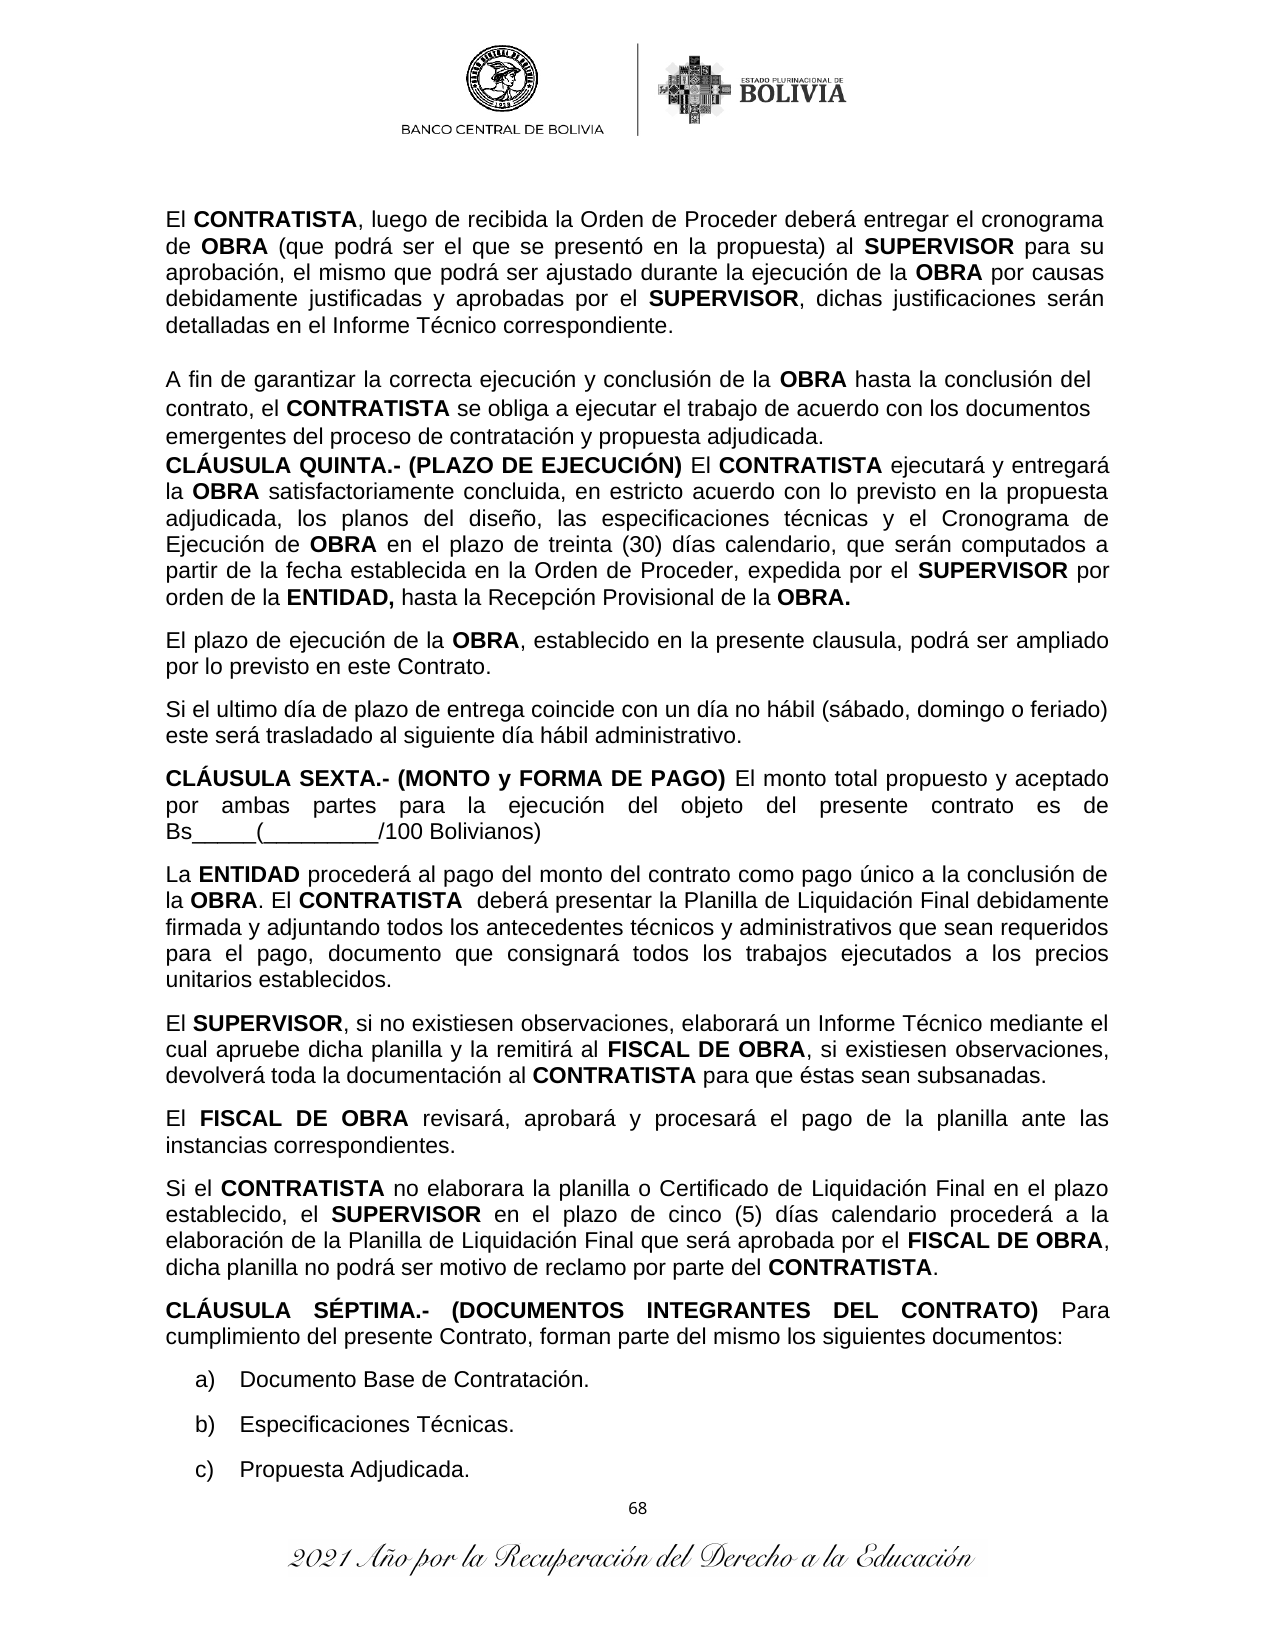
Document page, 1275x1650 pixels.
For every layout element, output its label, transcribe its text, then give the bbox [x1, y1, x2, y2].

list Documento Base de Contratación. [195, 1366, 1109, 1392]
text CLÁUSULA SEXTA.- (MONTO y FORMA DE PAGO) El monto total propuesto y aceptado por ambas partes para la ejecución del objeto del presente contrato es de Bs_____(_________/100 Bolivianos) [165, 765, 1109, 844]
text A fin de garantizar la correcta ejecución y conclusión de la OBRA hasta la conclusión del contrato, el CONTRATISTA se obliga a ejecutar el trabajo de acuerdo con los documentos emergentes del proceso de contratación y propuesta adjudicada. [165, 366, 1091, 450]
text El plazo de ejecución de la OBRA, establecido en la presente clausula, podrá ser ampliado por lo previsto en este Contrato. [165, 627, 1109, 679]
text CLÁUSULA SÉPTIMA.- (DOCUMENTOS INTEGRANTES DEL CONTRATO) Para cumplimiento del presente Contrato, forman parte del mismo los siguientes documentos: [165, 1297, 1109, 1349]
list Propuesta Adjudicada. [195, 1456, 1109, 1483]
text La ENTIDAD procederá al pago del monto del contrato como pago único a la conclusión de la OBRA. El CONTRATISTA deberá presentar la Planilla de Liquidación Final debidamente firmada y adjuntando todos los antecedentes técnicos y administrativos que sean requeridos para el pago, documento que consignará todos los trabajos ejecutados a los precios unitarios establecidos. [165, 861, 1109, 993]
text CLÁUSULA QUINTA.- (PLAZO DE EJECUCIÓN) El CONTRATISTA ejecutará y entregará la OBRA satisfactoriamente concluida, en estricto acuerdo con lo previsto en la propuesta adjudicada, los planos del diseño, las especificaciones técnicas y el Cronograma de Ejecución de OBRA en el plazo de treinta (30) días calendario, que serán computados a partir de la fecha establecida en la Orden de Proceder, expedida por el SUPERVISOR por orden de la ENTIDAD, hasta la Recepción Provisional de la OBRA. [165, 452, 1109, 610]
text El CONTRATISTA, luego de recibida la Orden de Proceder deberá entregar el cronograma de OBRA (que podrá ser el que se presentó en la propuesta) al SUPERVISOR para su aprobación, el mismo que podrá ser ajustado durante la ejecución de la OBRA por causas debidamente justificadas y aprobadas por el SUPERVISOR, dichas justificaciones serán detalladas en el Informe Técnico correspondiente. [165, 180, 1104, 338]
text Si el ultimo día de plazo de entrega coincide con un día no hábil (sábado, domingo o feriado) este será trasladado al siguiente día hábil administrativo. [165, 696, 1109, 749]
picture [180, 0, 1080, 182]
picture [287, 1539, 988, 1577]
text El FISCAL DE OBRA revisará, aprobará y procesará el pago de la planilla ante las instancias correspondientes. [165, 1105, 1109, 1158]
text Si el CONTRATISTA no elaborara la planilla o Certificado de Liquidación Final en el plazo establecido, el SUPERVISOR en el plazo de cinco (5) días calendario procederá a la elaboración de la Planilla de Liquidación Final que será aprobada por el FISCAL DE OBRA, dicha planilla no podrá ser motivo de reclamo por parte del CONTRATISTA. [165, 1174, 1109, 1280]
text El SUPERVISOR, si no existiesen observaciones, elaborará un Informe Técnico mediante el cual apruebe dicha planilla y la remitirá al FISCAL DE OBRA, si existiesen observaciones, devolverá toda la documentación al CONTRATISTA para que éstas sean subsanadas. [165, 1009, 1109, 1088]
list Especificaciones Técnicas. [195, 1411, 1109, 1437]
